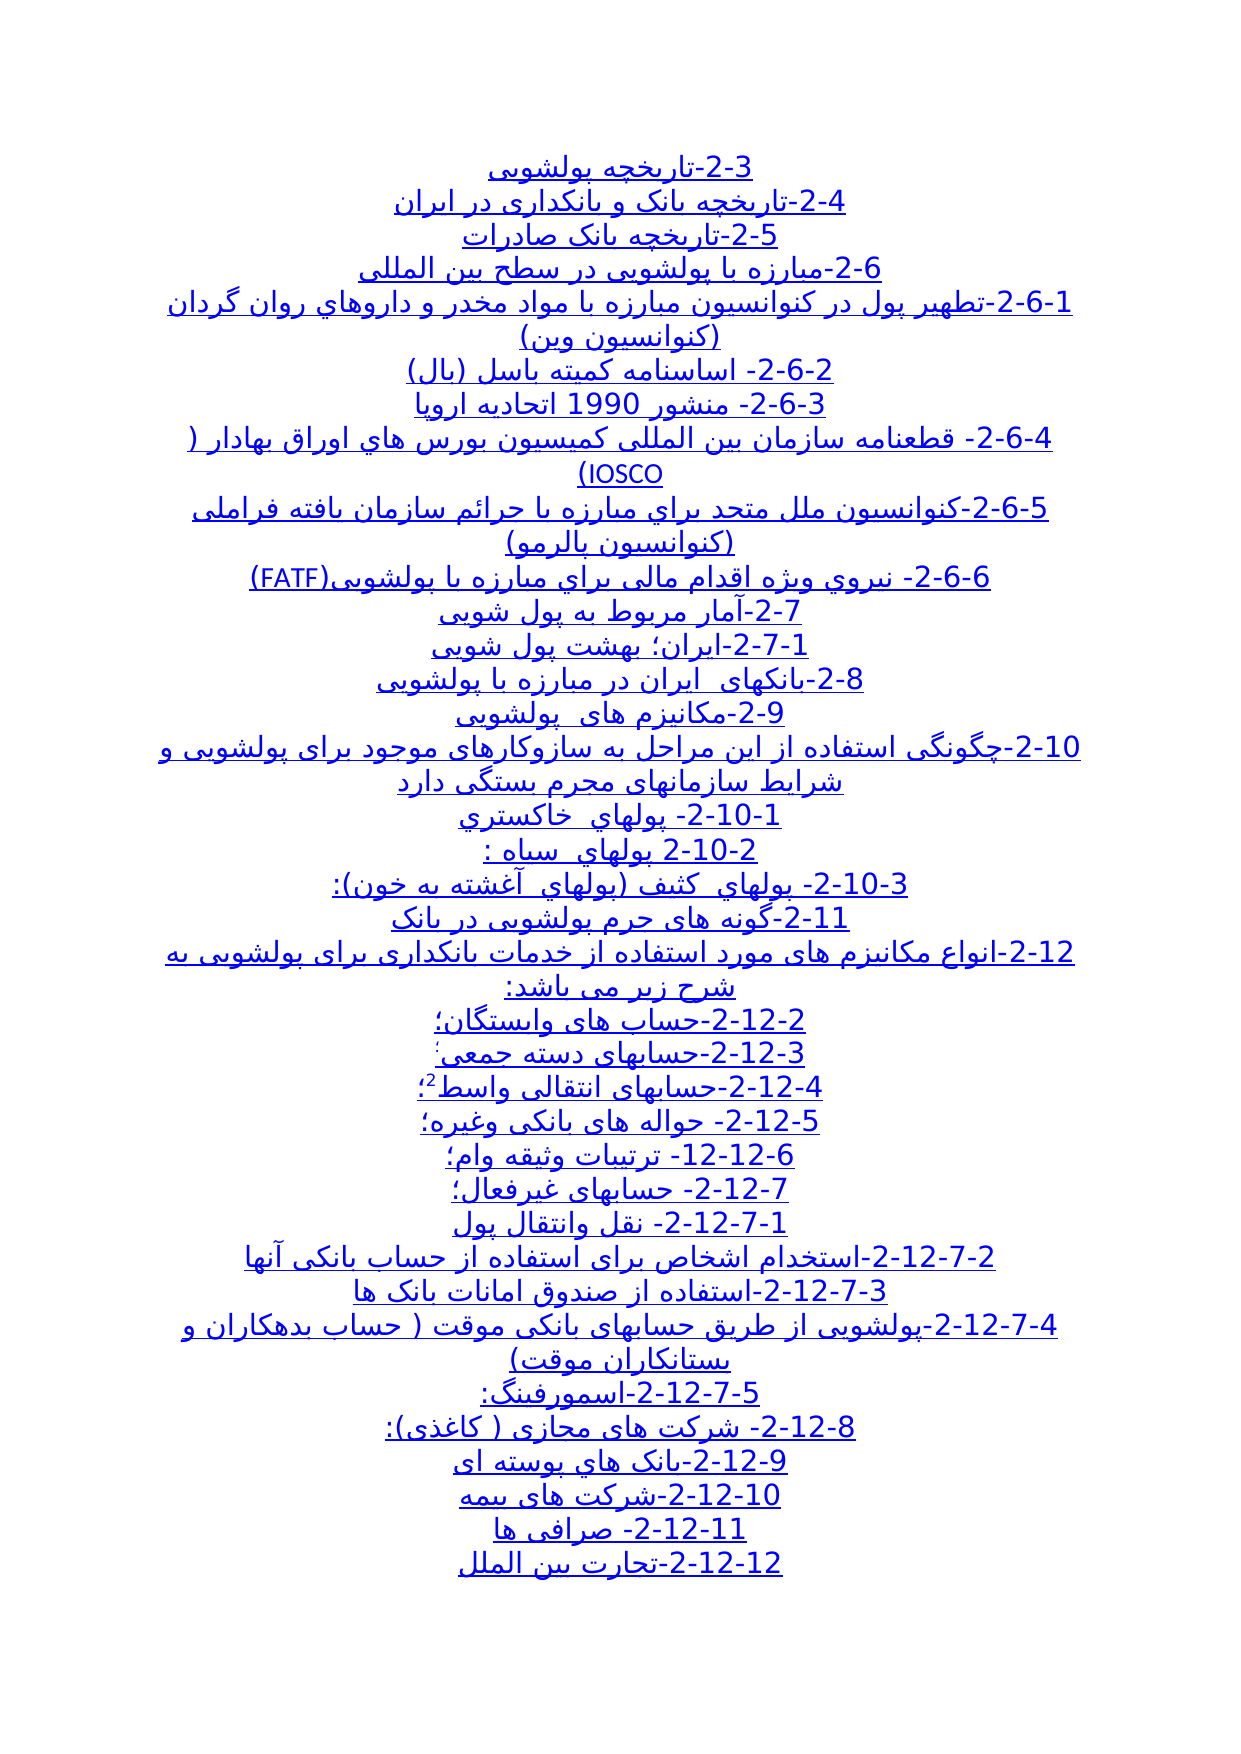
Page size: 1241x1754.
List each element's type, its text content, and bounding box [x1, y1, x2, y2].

text 2-12-2-حساب های وابستگان؛ 35 [150, 1003, 1090, 1037]
text 2-6-3- منشور 1990 اتحادیه اروپا 23 [150, 388, 1090, 422]
text 2-12-9-بانک هاي پوسته ای 41 [150, 1444, 1090, 1478]
text 2-4-تاریخچه بانک و بانکداری در ایران 14 [150, 184, 1090, 218]
text 2-6-5-کنوانسیون ملل متحد براي مبارزه با جرائم سازمان یافته فراملی (کنوانسیون پالرمو) 24 [150, 491, 1090, 559]
text 2-12-7-1- نقل وانتقال پول 37 [150, 1207, 1090, 1241]
text 2-12-انواع مکانیزم های مورد استفاده از خدمات بانکداری برای پولشویی به شرح زیر می باشد: 34 [150, 935, 1090, 1003]
text 2-9-مکانیزم های پولشویی 32 [150, 697, 1090, 731]
text 2-7-1-ایران؛ بهشت پول شویی 28 [150, 629, 1090, 663]
text 2-12-4-حسابهای انتقالی واسط2؛ 36 [150, 1071, 1090, 1105]
text 2-10-3- پولهاي كثيف (پولهاي آغشته به خون): 34 [150, 867, 1090, 901]
text 2-12-5- حواله های بانکی وغیره؛ 36 [150, 1105, 1090, 1139]
text 2-12-7-3-استفاده از صندوق امانات بانک ها 38 [150, 1274, 1090, 1308]
text 2-12-8- شرکت های مجازی ( کاغذی): 40 [150, 1410, 1090, 1444]
text 2-12-12-تجارت بین الملل 43 [150, 1546, 1090, 1580]
text 2-8-بانکهای ایران در مبارزه با پولشویی 29 [150, 663, 1090, 697]
text 2-12-7-4-پولشویی از طریق حسابهای بانکی موقت ( حساب بدهکاران و بستانکاران موقت) 39 [150, 1308, 1090, 1376]
text 2-10-1- پولهاي خاكستري 33 [150, 798, 1090, 833]
text 2-7-آمار مربوط به پول شویی 27 [150, 595, 1090, 629]
text 2-6-6- نیروي ویژه اقدام مالی براي مبارزه با پولشویی(FATF) 25 [150, 559, 1090, 595]
text 2-5-تاریخچه بانک صادرات 18 [150, 218, 1090, 252]
text 2-6-2- اساسنامه کمیته باسل (بال) 23 [150, 354, 1090, 388]
text 2-3-تاریخچه پولشویی 13 [150, 150, 1090, 184]
text 12-12-6- ترتیبات وثیقه وام؛ 37 [150, 1139, 1090, 1173]
text 2-12-3-حسابهای دسته جمعی؛ 36 [150, 1037, 1090, 1071]
text 2-12-11- صرافی ها 42 [150, 1512, 1090, 1546]
text 2-12-7-2-استخدام اشخاص برای استفاده از حساب بانکی آنها 38 [150, 1241, 1090, 1274]
text 2-6-1-تطهیر پول در کنوانسیون مبارزه با مواد مخدر و داروهاي روان گردان (کنوانسیون وین) 22 [150, 286, 1090, 354]
text 2-11-گونه های جرم پولشویی در بانک 34 [150, 901, 1090, 935]
text 2-12-7-5-اسمورفینگ: 39 [150, 1376, 1090, 1410]
text 2-6-مبارزه با پولشویی در سطح بین المللی 22 [150, 252, 1090, 286]
text 2-6-4- قطعنامه سازمان بین المللی کمیسیون بورس هاي اوراق بهادار (IOSCO) 24 [150, 422, 1090, 491]
text 2-12-7- حسابهای غیرفعال؛ 37 [150, 1173, 1090, 1207]
text 2-10-2 پولهاي سياه : 33 [150, 833, 1090, 867]
text 2-12-10-شرکت های بیمه 42 [150, 1478, 1090, 1512]
text 2-10-چگونگی استفاده از این مراحل به سازوكارهای موجود برای پولشویی و شرایط سازمانهای مجرم بستگی دارد 33 [150, 731, 1090, 798]
